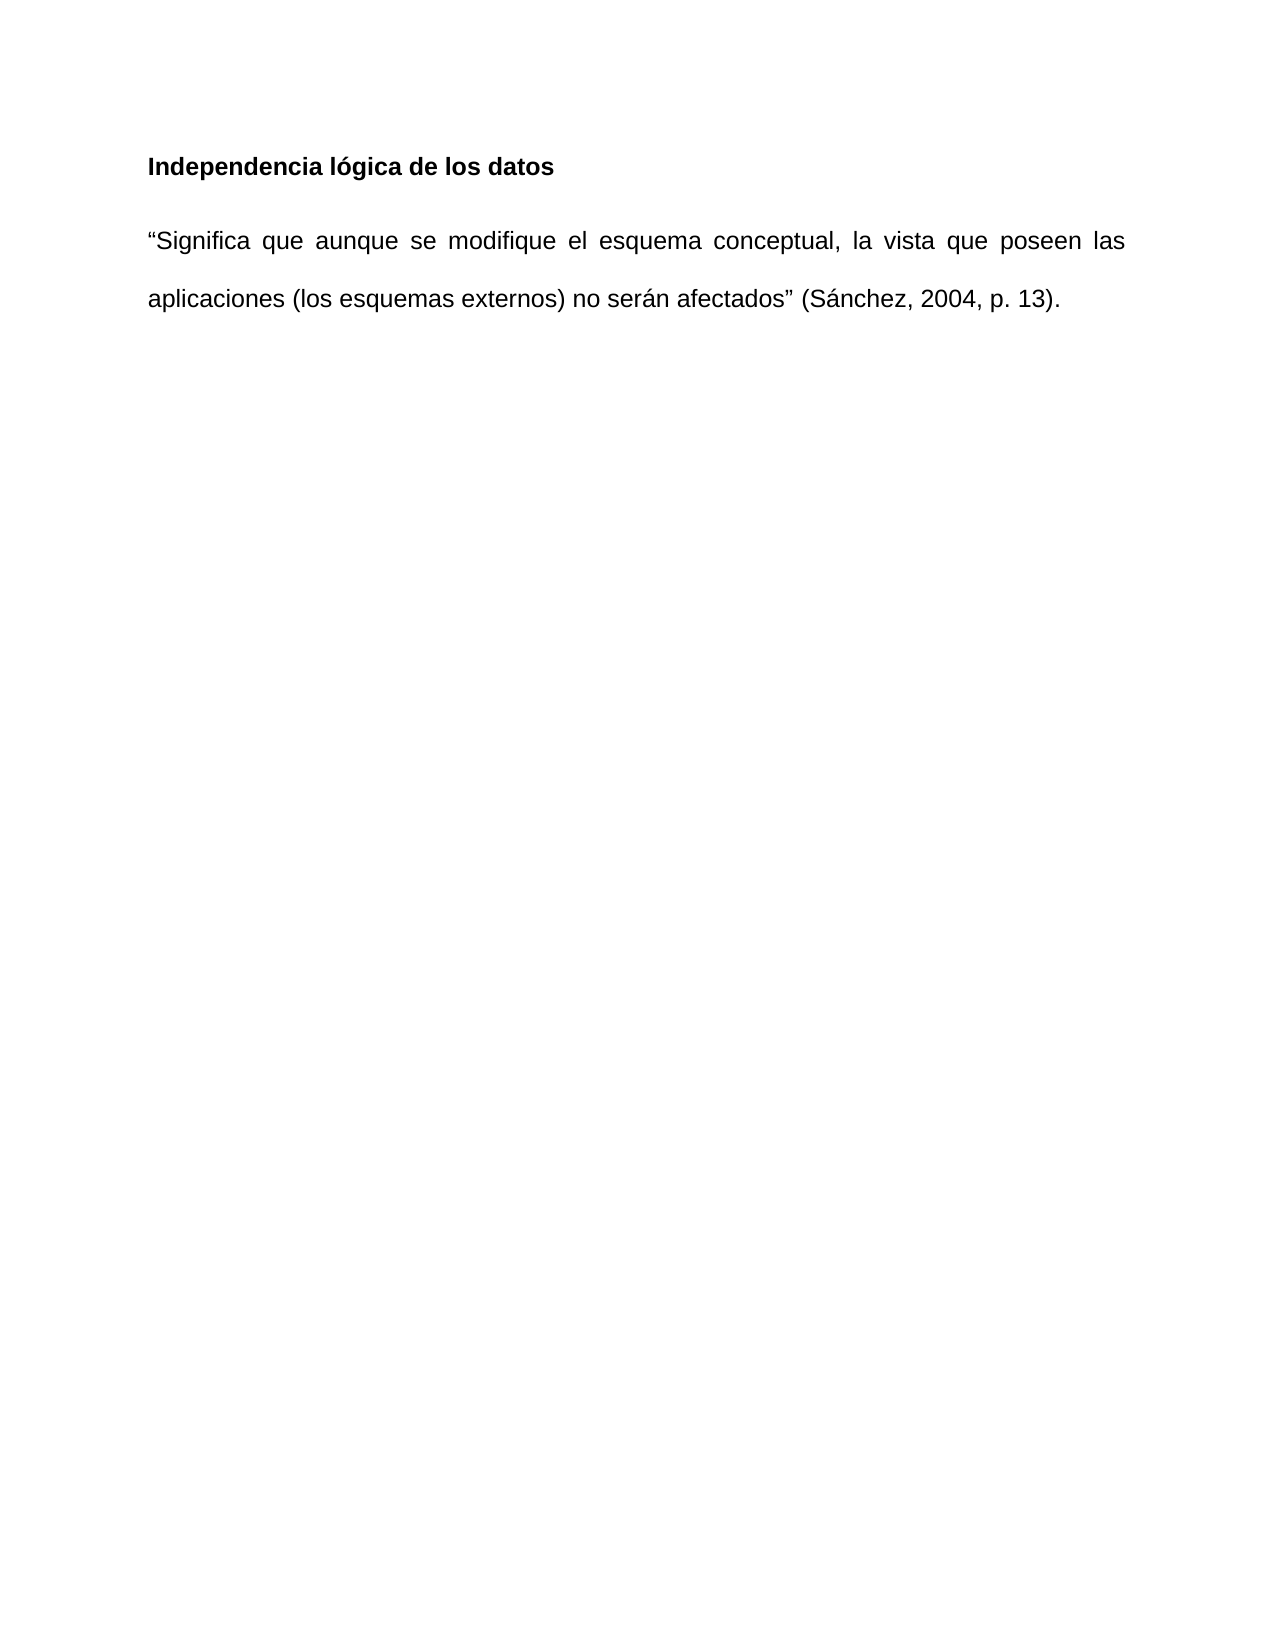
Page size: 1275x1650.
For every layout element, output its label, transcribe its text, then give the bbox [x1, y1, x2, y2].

subtitle Independencia lógica de los datos [148, 152, 1127, 181]
text “Significa que aunque se modifique el esquema conceptual, la vista que poseen las aplicaciones (los esquemas externos) no serán afectados” . [148, 226, 1127, 312]
